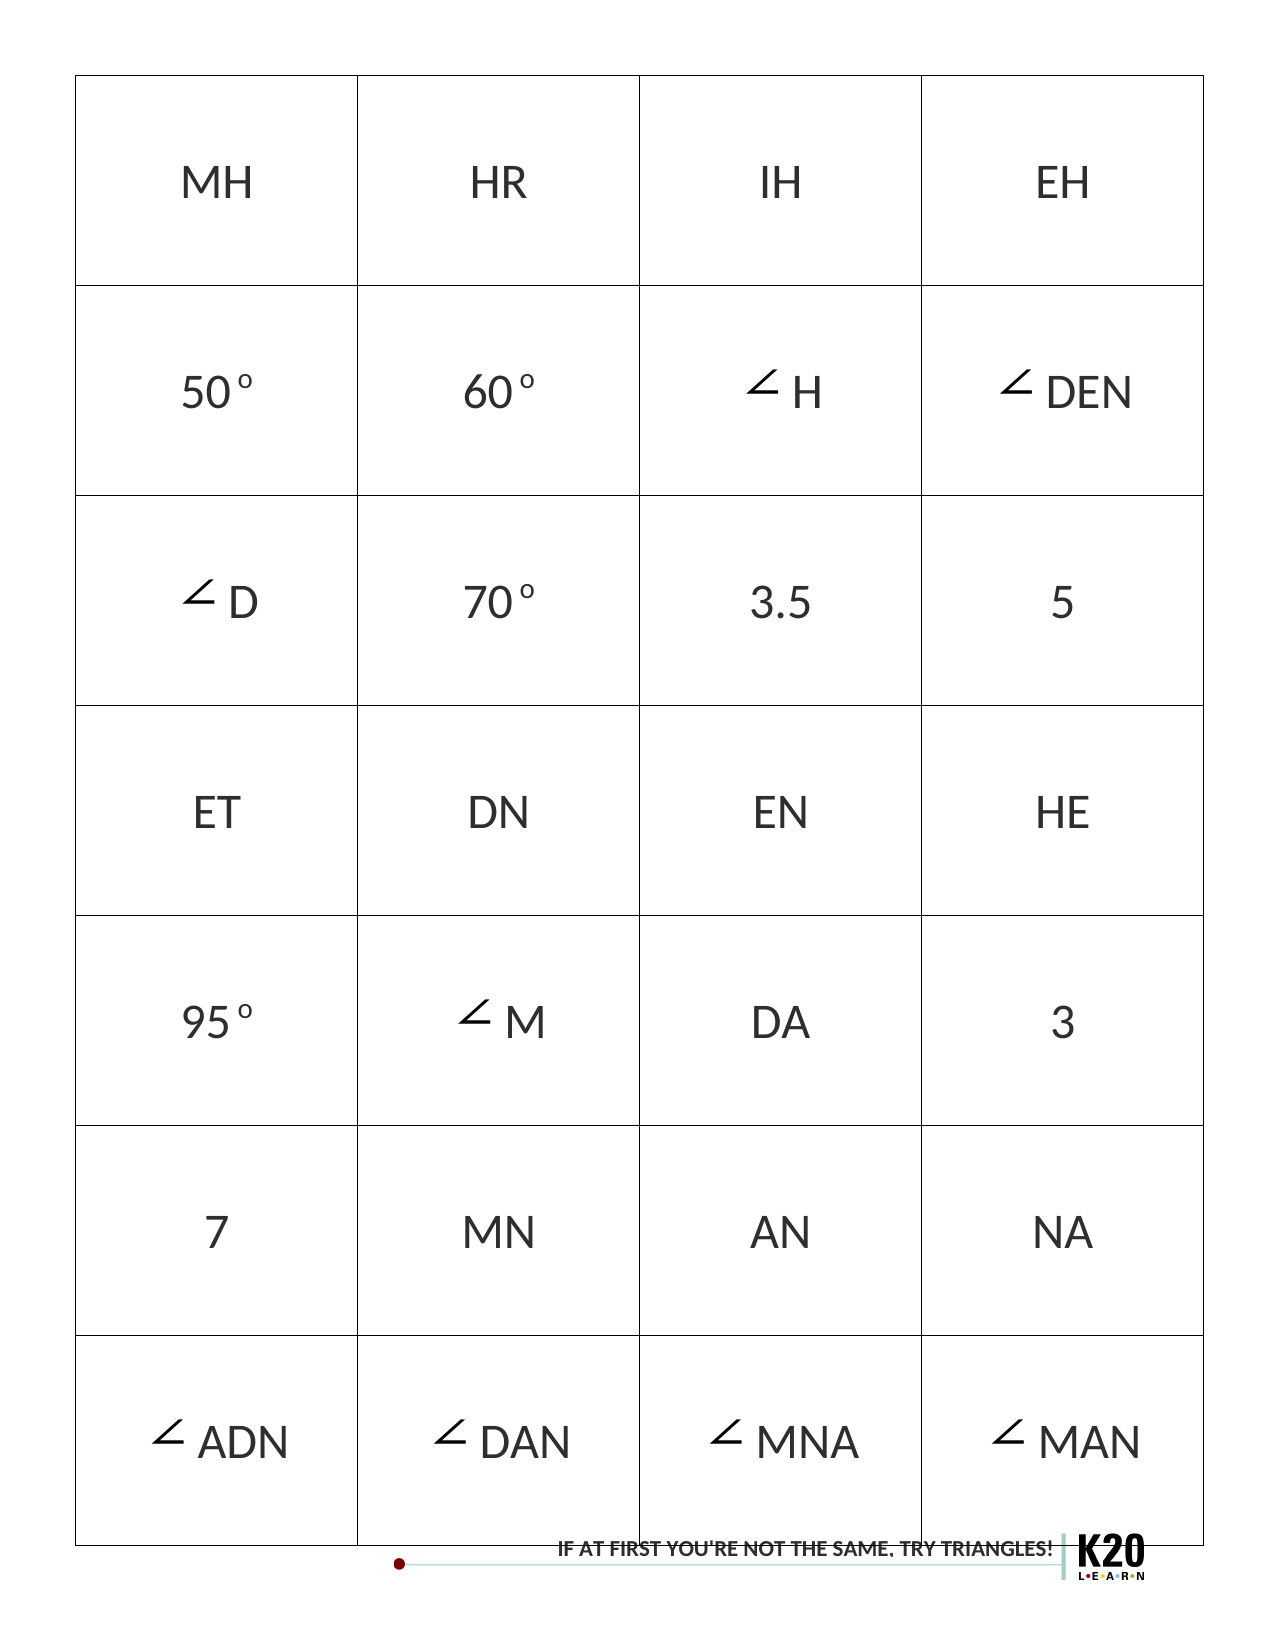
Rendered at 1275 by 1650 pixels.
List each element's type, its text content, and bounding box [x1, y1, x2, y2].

table_cell DAN [358, 1336, 639, 1545]
table_cell ET [76, 706, 357, 915]
table_cell DN [358, 706, 639, 915]
table_cell HE [922, 706, 1203, 915]
table_cell MAN [922, 1336, 1203, 1545]
table_cell MNA [640, 1336, 921, 1545]
table_cell H [640, 286, 921, 495]
table_cell NA [922, 1126, 1203, 1335]
table_cell 3 [922, 916, 1203, 1125]
table_cell DA [640, 916, 921, 1125]
table_cell 7 [76, 1126, 357, 1335]
table_cell 70 o [358, 496, 639, 705]
table_cell 95 o [76, 916, 357, 1125]
table_cell AN [640, 1126, 921, 1335]
picture [393, 1546, 1144, 1583]
table_cell M [358, 916, 639, 1125]
table_cell EH [922, 76, 1203, 285]
table_cell 50 o [76, 286, 357, 495]
table_cell IH [640, 76, 921, 285]
table_cell MH [76, 76, 357, 285]
table_cell MN [358, 1126, 639, 1335]
table_cell HR [358, 76, 639, 285]
table_cell EN [640, 706, 921, 915]
table_cell 3.5 [640, 496, 921, 705]
table_cell DEN [922, 286, 1203, 495]
table_cell 60 o [358, 286, 639, 495]
table_cell D [76, 496, 357, 705]
table_cell ADN [76, 1336, 357, 1545]
table_cell 5 [922, 496, 1203, 705]
